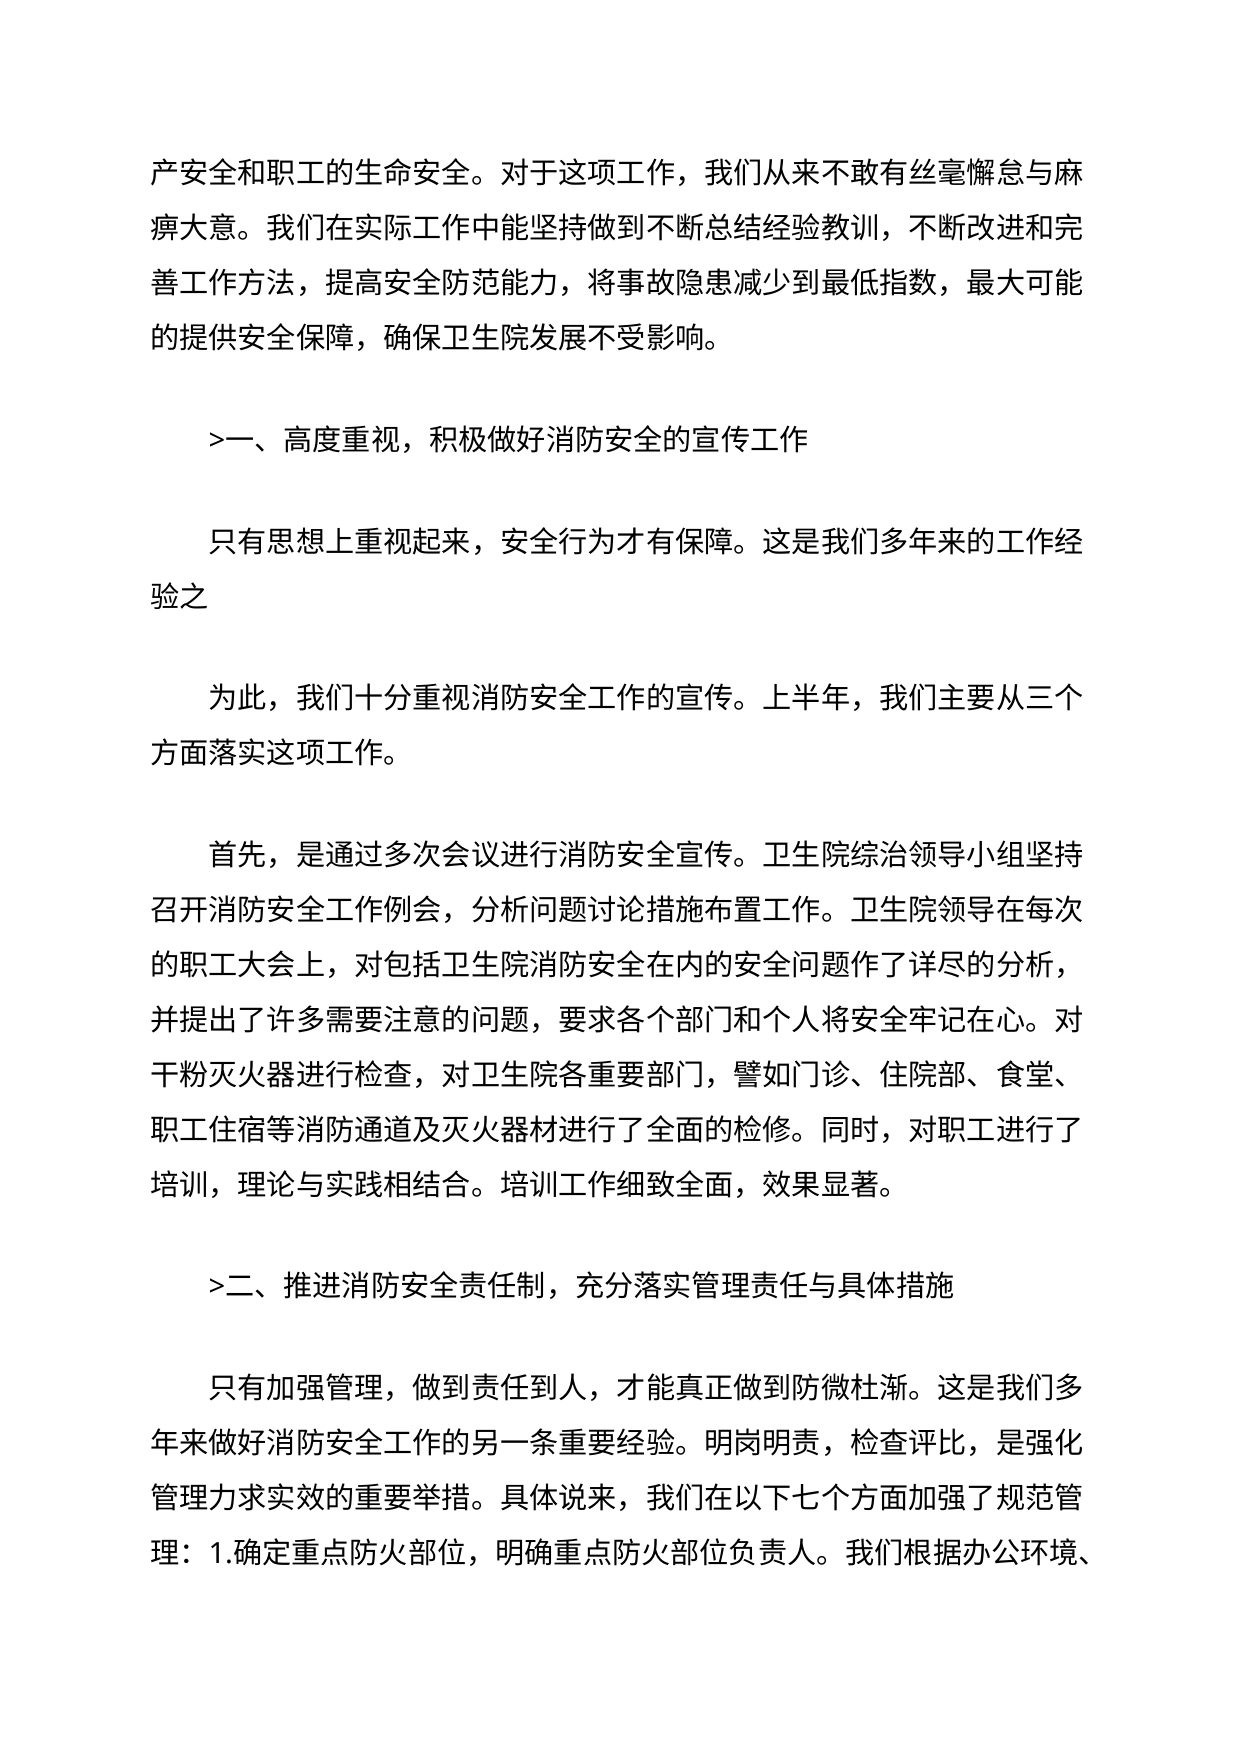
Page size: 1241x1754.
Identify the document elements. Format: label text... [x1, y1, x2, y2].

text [150, 1365, 1090, 1572]
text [150, 150, 1090, 357]
text 只有思想上重视起来，安全行为才有保障。这是我们多年来的工作经验之 [150, 518, 1090, 616]
text 首先，是通过多次会议进行消防安全宣传。卫生院综治领导小组坚持召开消防安全工作例会，分析问题讨论措施布置工作。卫生院领导在每次的职工大会上，对包括卫生院消防安全在内的安全问题作了详尽的分析，并提出了许多需要注意的问题，要求各个部门和个人将安全牢记在心。对干粉灭火器进行检查，对卫生院各重要部门，譬如门诊、住院部、食堂、职工住宿等消防通道及灭火器材进行了全面的检修。同时，对职工进行了培训，理论与实践相结合。培训工作细致全面，效果显著。 [150, 832, 1090, 1203]
text >二、推进消防安全责任制，充分落实管理责任与具体措施 [150, 1263, 1090, 1305]
text 为此，我们十分重视消防安全工作的宣传。上半年，我们主要从三个方面落实这项工作。 [150, 675, 1090, 772]
text >一、高度重视，积极做好消防安全的宣传工作 [150, 416, 1090, 459]
